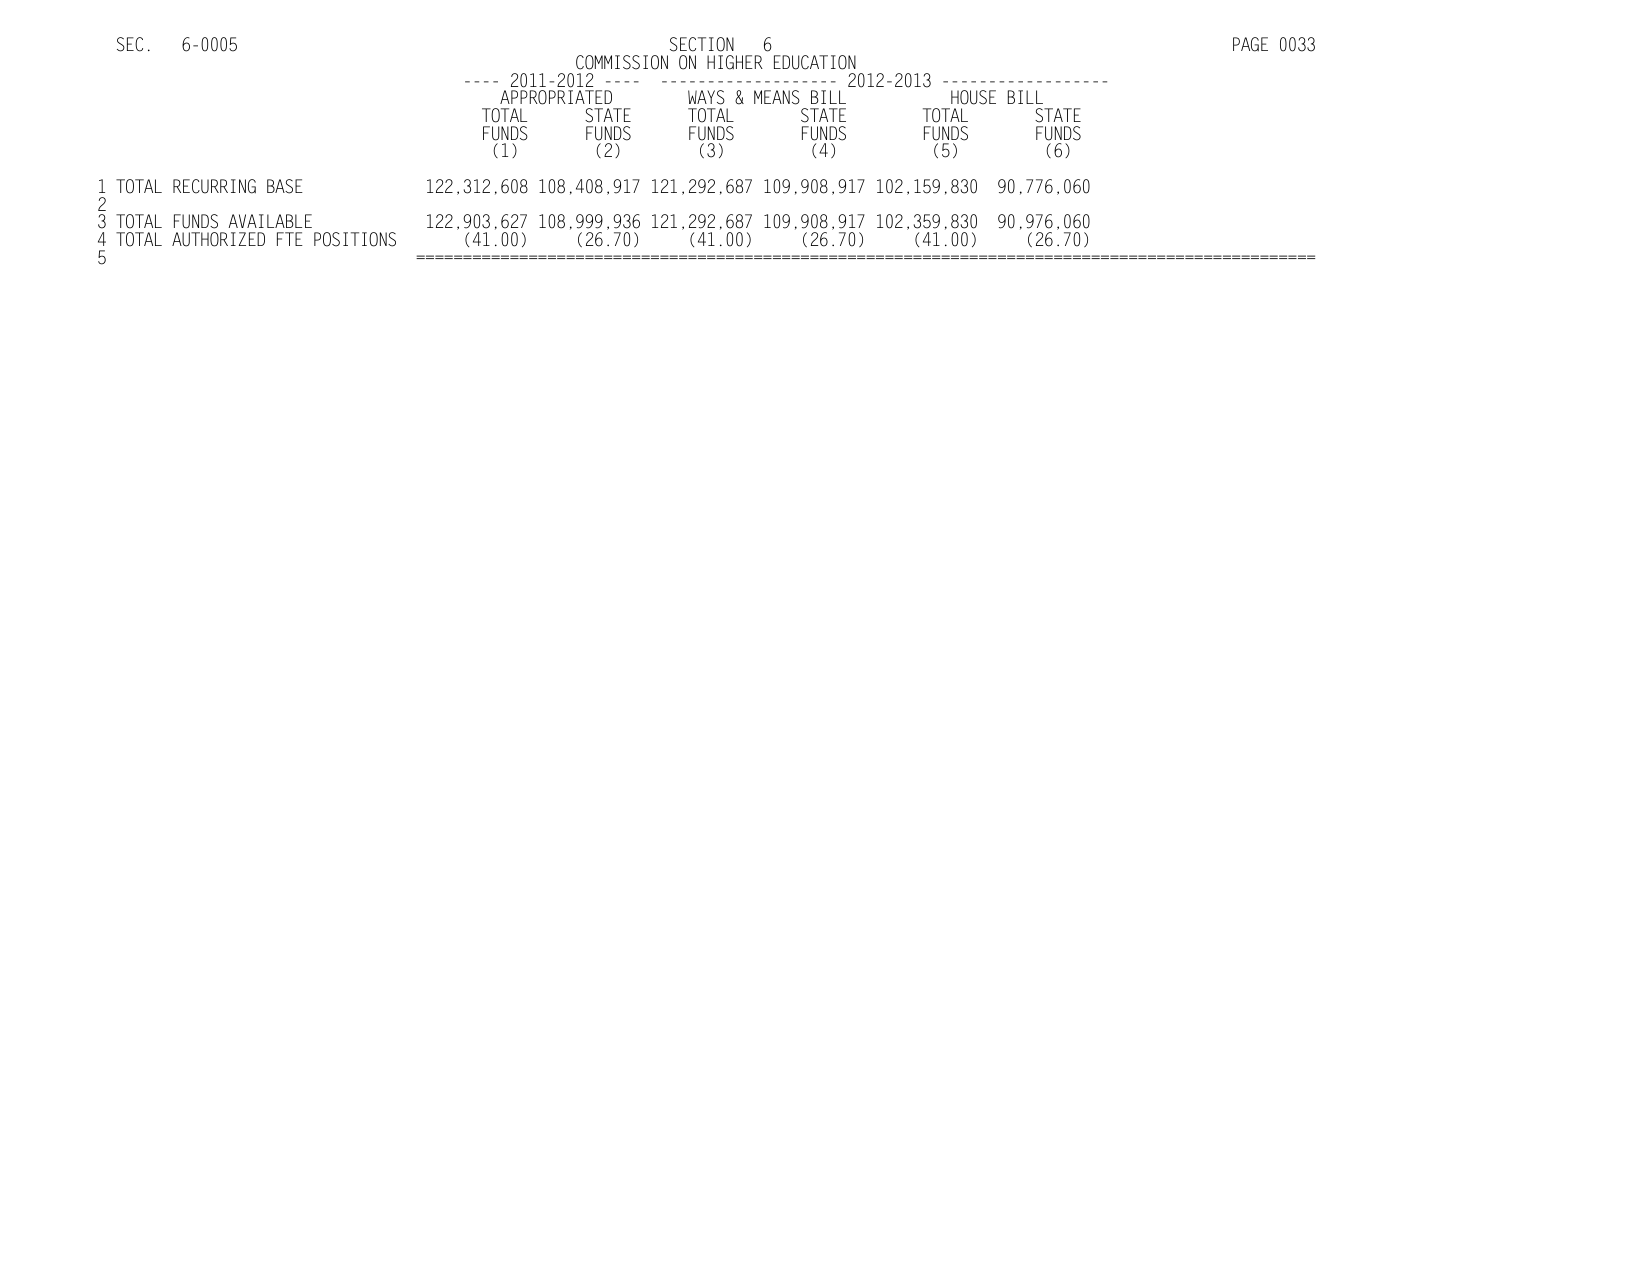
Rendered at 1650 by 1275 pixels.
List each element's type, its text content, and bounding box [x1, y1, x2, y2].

text TOTAL STATE TOTAL STATE TOTAL STATE [69, 108, 1582, 126]
text 2 [69, 197, 1582, 214]
text (1) (2) (3) (4) (5) (6) [69, 144, 1582, 161]
text SEC. 6-0005 SECTION 6 PAGE 0033 [69, 37, 1582, 55]
text COMMISSION ON HIGHER EDUCATION [69, 55, 1582, 73]
text 1 TOTAL RECURRING BASE 122,312,608 108,408,917 121,292,687 109,908,917 102,159,830 90,776,060 [69, 179, 1582, 197]
text APPROPRIATED WAYS & MEANS BILL HOUSE BILL [69, 91, 1582, 108]
text 5 ================================================================================================ [69, 250, 1582, 268]
text 4 TOTAL AUTHORIZED FTE POSITIONS (41.00) (26.70) (41.00) (26.70) (41.00) (26.70) [69, 232, 1582, 250]
text FUNDS FUNDS FUNDS FUNDS FUNDS FUNDS [69, 126, 1582, 144]
text 3 TOTAL FUNDS AVAILABLE 122,903,627 108,999,936 121,292,687 109,908,917 102,359,830 90,976,060 [69, 214, 1582, 232]
text ---- 2011-2012 ---- ------------------- 2012-2013 ------------------ [69, 73, 1582, 91]
